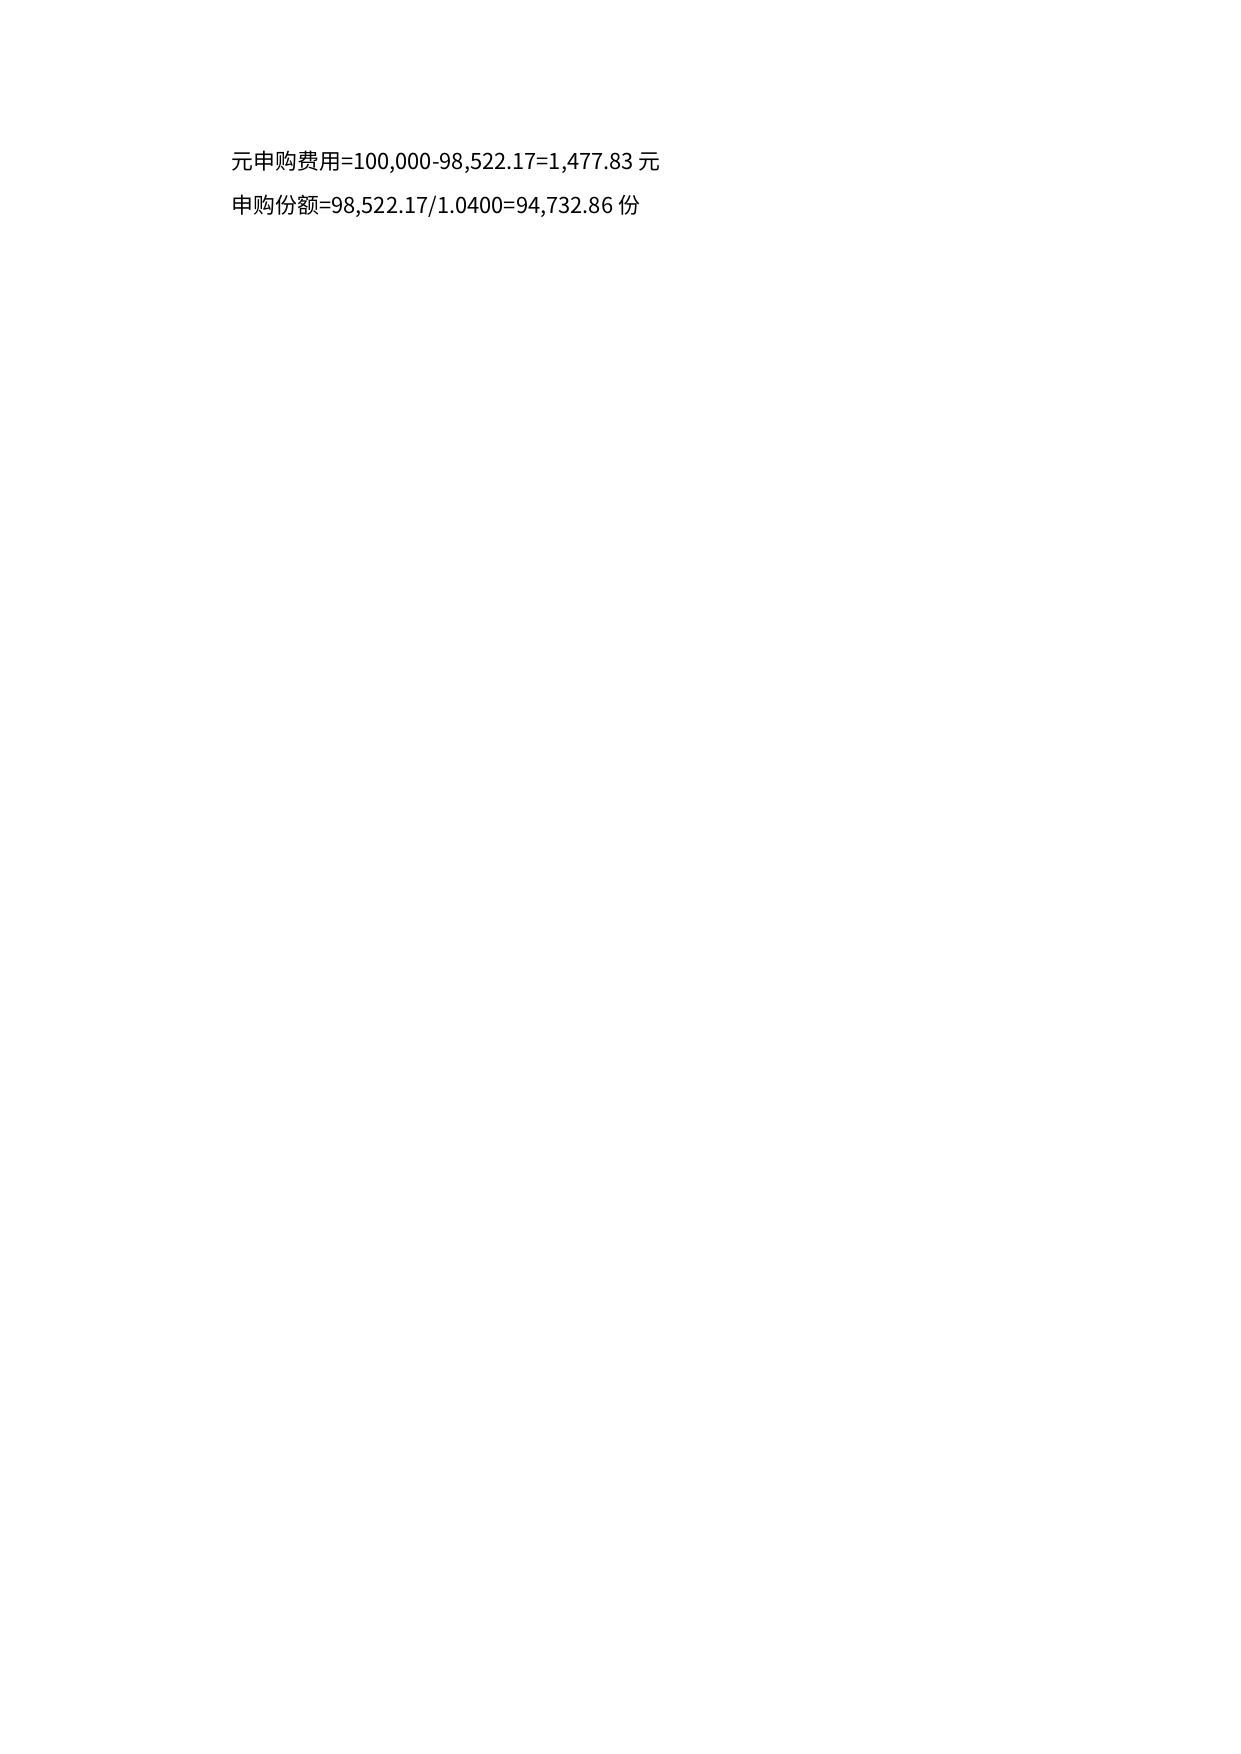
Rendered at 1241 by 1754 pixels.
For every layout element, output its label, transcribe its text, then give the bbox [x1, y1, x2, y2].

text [232, 144, 686, 175]
text 申购份额=98,522.17/1.0400=94,732.86 份 [232, 192, 1115, 219]
